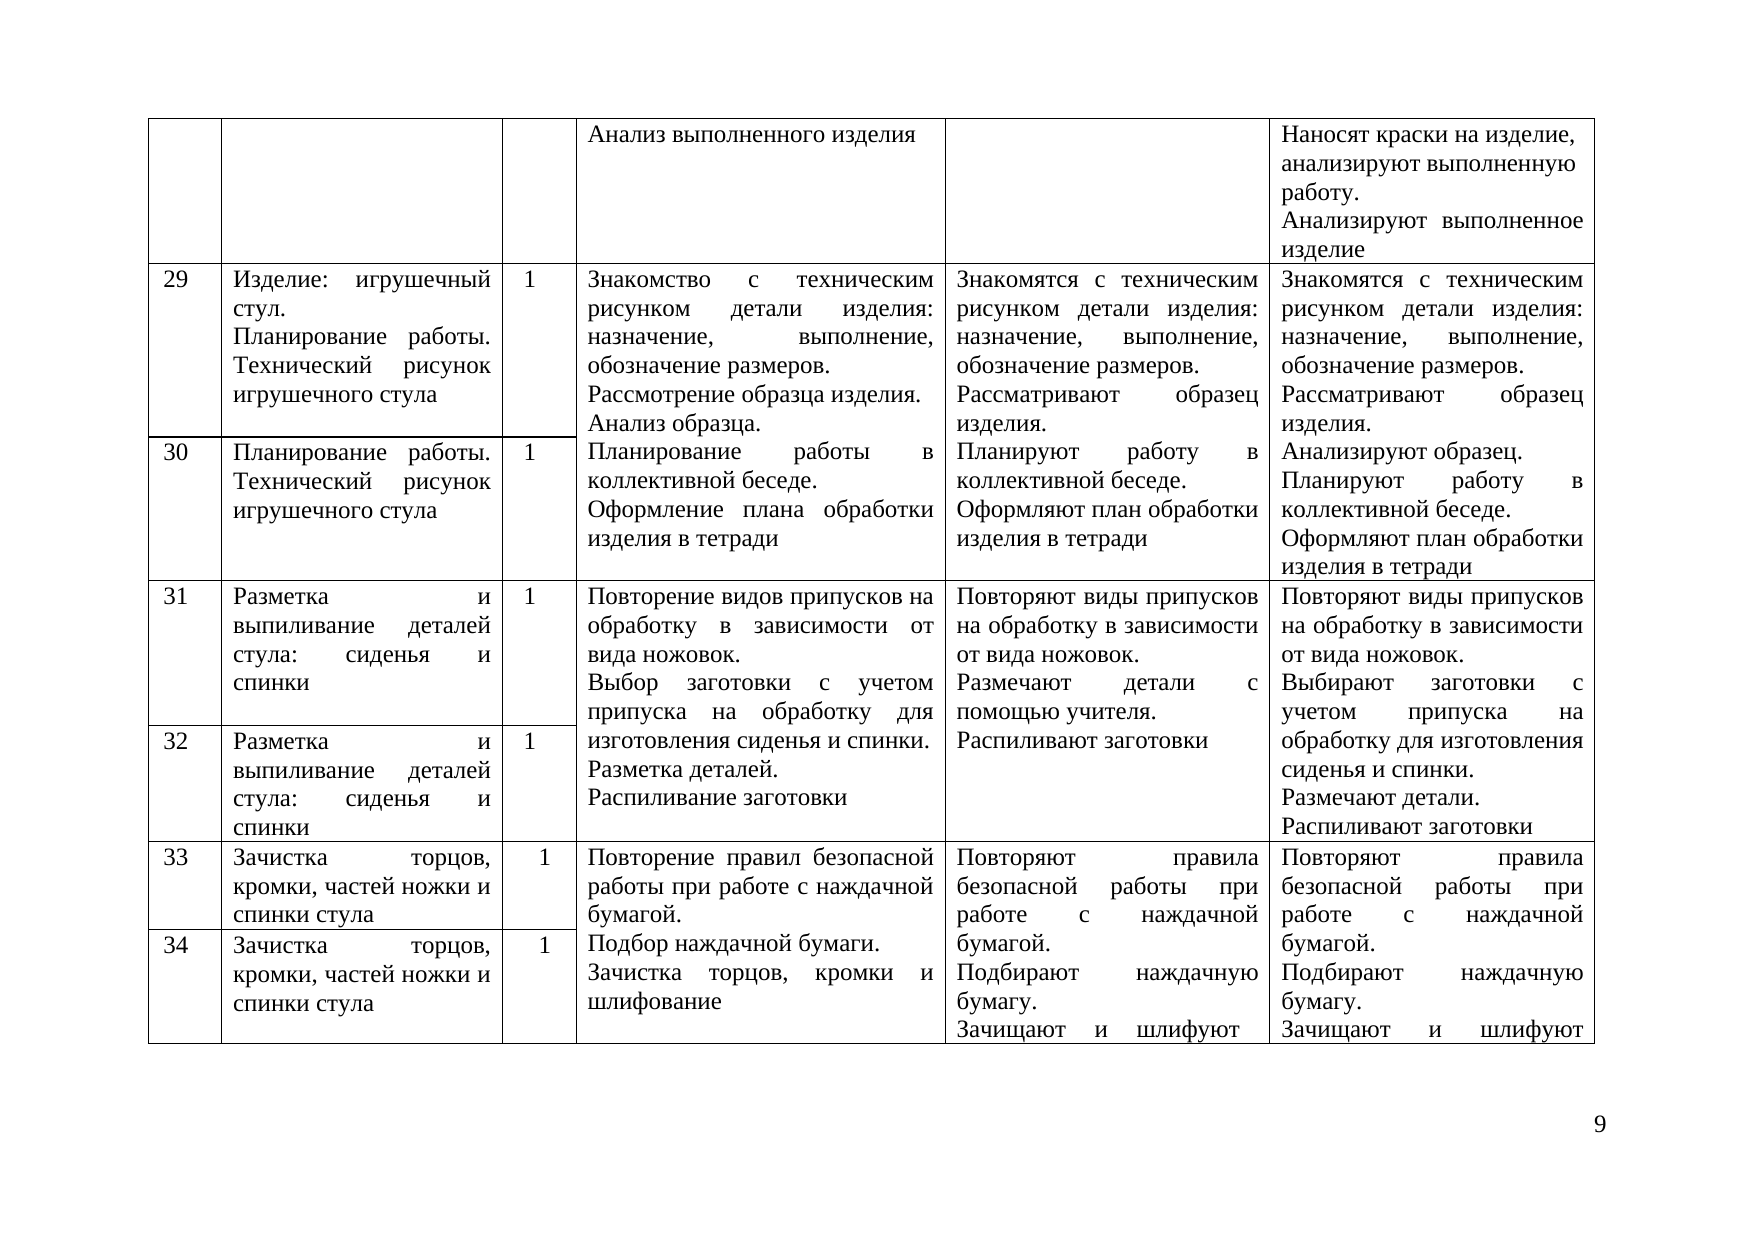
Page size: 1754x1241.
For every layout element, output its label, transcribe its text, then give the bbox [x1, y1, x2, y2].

table_cell Изделие: игрушечный стул. Планирование работы. Технический рисунок игрушечного стула [222, 264, 502, 436]
table_cell 1 [503, 581, 576, 725]
table_cell 1 [503, 438, 576, 580]
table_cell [577, 119, 945, 263]
table_cell Повторяют правила безопасной работы при работе с наждачной бумагой. Подбирают наждачную бумагу. Зачищают и шлифуют торцы и кромки [1270, 842, 1594, 1043]
table_cell 28 [149, 119, 221, 263]
table_cell 29 [149, 264, 221, 436]
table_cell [222, 119, 502, 263]
table_cell Знакомятся с техническим рисунком детали изделия: назначение, выполнение, обозначение размеров. Рассматривают образец изделия. Анализируют образец. Планируют работу в коллективной беседе. Оформляют план обработки изделия в тетради [1270, 264, 1594, 580]
table_cell 1 [503, 842, 576, 929]
table_cell 30 [149, 438, 221, 580]
table_cell 33 [149, 842, 221, 929]
table_cell Разметка и выпиливание деталей стула: сиденья и спинки [222, 581, 502, 725]
table_cell Повторяют правила безопасной работы при работе с наждачной бумагой. Подбирают наждачную бумагу. Зачищают и шлифуют торцы и кромки [946, 842, 1269, 1043]
table_cell 1 [503, 119, 576, 263]
table_cell 32 [149, 726, 221, 841]
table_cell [946, 119, 1269, 263]
table_cell Знакомятся с техническим рисунком детали изделия: назначение, выполнение, обозначение размеров. Рассматривают образец изделия. Планируют работу в коллективной беседе. Оформляют план обработки изделия в тетради [946, 264, 1269, 580]
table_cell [222, 930, 502, 1043]
table_cell 1 [503, 726, 576, 841]
table_cell Повторение правил безопасной работы при работе с наждачной бумагой. Подбор наждачной бумаги. Зачистка торцов, кромки и шлифование [577, 842, 945, 1043]
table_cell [1270, 119, 1594, 263]
table_cell 34 [149, 930, 221, 1043]
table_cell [222, 842, 502, 929]
table_cell 1 [503, 264, 576, 436]
table_cell Планирование работы. Технический рисунок игрушечного стула [222, 438, 502, 580]
table_cell Повторяют виды припусков на обработку в зависимости от вида ножовок. Выбирают заготовки с учетом припуска на обработку для изготовления сиденья и спинки. Размечают детали. Распиливают заготовки [1270, 581, 1594, 841]
table_cell 31 [149, 581, 221, 725]
table_cell 1 [503, 930, 576, 1043]
table_cell Повторение видов припусков на обработку в зависимости от вида ножовок. Выбор заготовки с учетом припуска на обработку для изготовления сиденья и спинки. Разметка деталей. Распиливание заготовки [577, 581, 945, 841]
table_cell Знакомство с техническим рисунком детали изделия: назначение, выполнение, обозначение размеров. Рассмотрение образца изделия. Анализ образца. Планирование работы в коллективной беседе. Оформление плана обработки изделия в тетради [577, 264, 945, 580]
table_cell Повторяют виды припусков на обработку в зависимости от вида ножовок. Размечают детали с помощью учителя. Распиливают заготовки [946, 581, 1269, 841]
